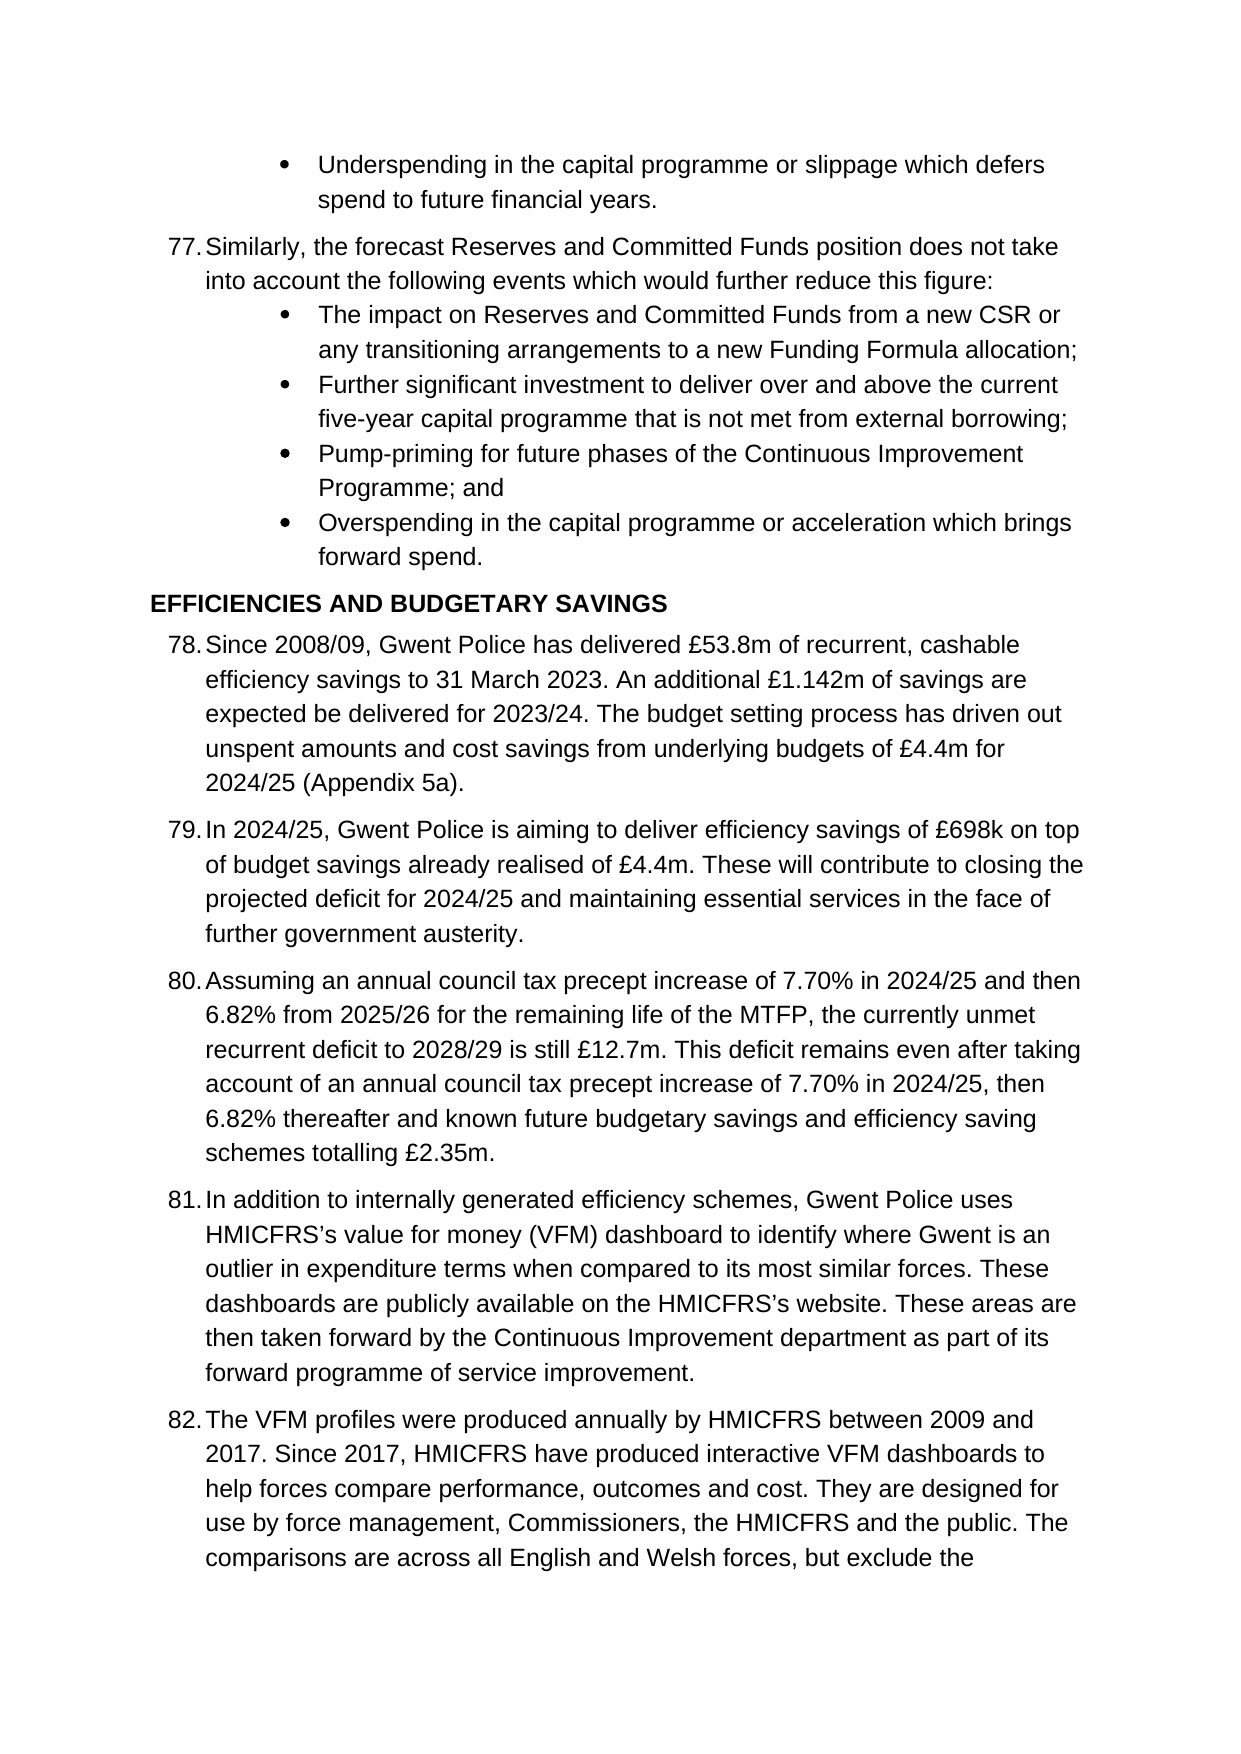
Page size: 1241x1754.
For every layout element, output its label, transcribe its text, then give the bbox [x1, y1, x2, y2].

list Overspending in the capital programme or acceleration which brings forward spend. [281, 508, 1090, 571]
list Pump-priming for future phases of the Continuous Improvement Programme; and [281, 439, 1090, 502]
list In 2024/25, Gwent Police is aiming to deliver efficiency savings of £698k on top of budget savings already realised of £4.4m. These will contribute to closing the projected deficit for 2024/25 and maintaining essential services in the face of further government austerity. [168, 815, 1090, 948]
list Assuming an annual council tax precept increase of 7.70% in 2024/25 and then 6.82% from 2025/26 for the remaining life of the MTFP, the currently unmet recurrent deficit to 2028/29 is still £12.7m. This deficit remains even after taking account of an annual council tax precept increase of 7.70% in 2024/25, then 6.82% thereafter and known future budgetary savings and efficiency saving schemes totalling £2.35m. [168, 966, 1090, 1167]
list Similarly, the forecast Reserves and Committed Funds position does not take into account the following events which would further reduce this figure: [168, 232, 1090, 295]
list Underspending in the capital programme or slippage which defers spend to future financial years. [280, 150, 1090, 213]
list Further significant investment to deliver over and above the current five-year capital programme that is not met from external borrowing; [281, 369, 1090, 433]
subtitle EFFICIENCIES AND BUDGETARY SAVINGS [150, 589, 1090, 618]
list In addition to internally generated efficiency schemes, Gwent Police uses HMICFRS’s value for money (VFM) dashboard to identify where Gwent is an outlier in expenditure terms when compared to its most similar forces. These dashboards are publicly available on the HMICFRS’s website. These areas are then taken forward by the Continuous Improvement department as part of its forward programme of service improvement. [168, 1185, 1090, 1386]
list The impact on Reserves and Committed Funds from a new CSR or any transitioning arrangements to a new Funding Formula allocation; [281, 301, 1090, 364]
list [168, 1404, 1090, 1571]
list Since 2008/09, Gwent Police has delivered £53.8m of recurrent, cashable efficiency savings to 31 March 2023. An additional £1.142m of savings are expected be delivered for 2023/24. The budget setting process has driven out unspent amounts and cost savings from underlying budgets of £4.4m for 2024/25 (Appendix 5a). [168, 631, 1090, 797]
